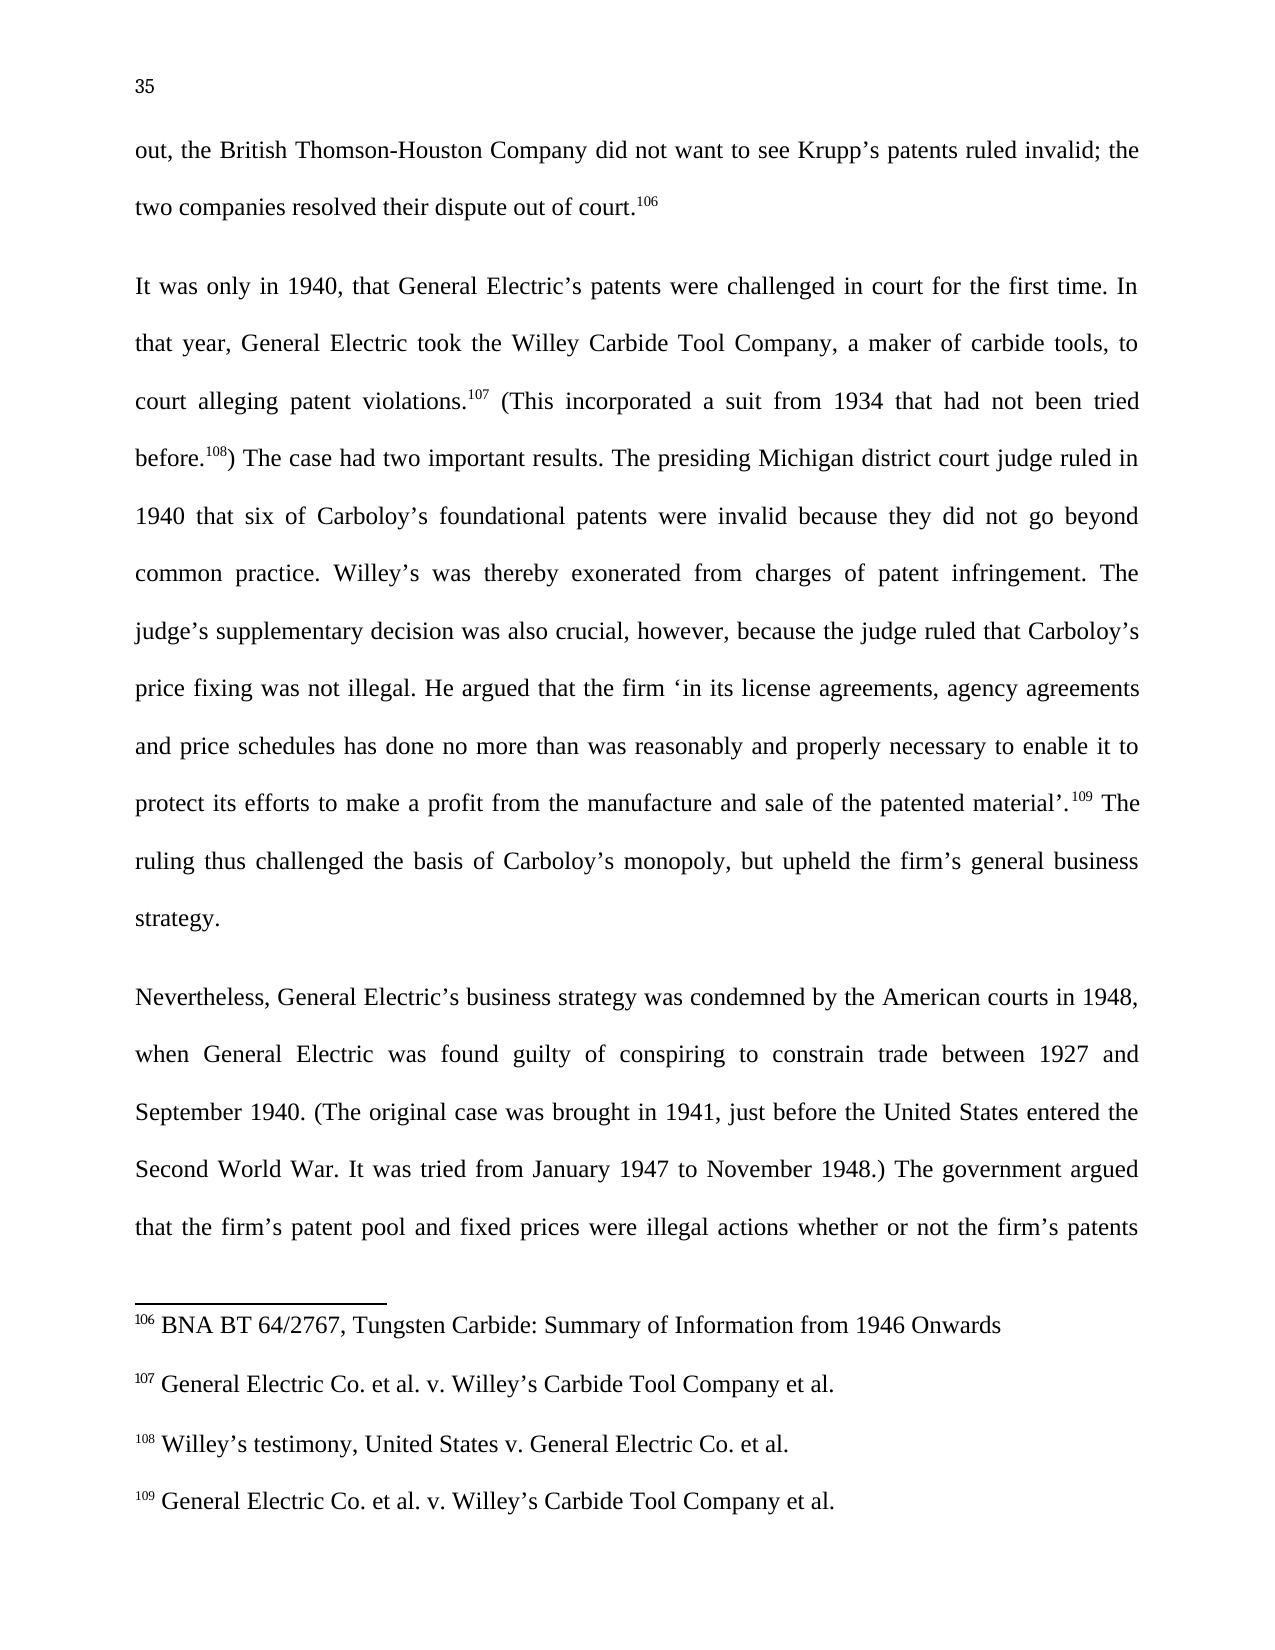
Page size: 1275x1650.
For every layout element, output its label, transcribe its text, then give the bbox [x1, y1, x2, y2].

text It was only in 1940, that General Electric’s patents were challenged in court for the first time. In that year, General Electric took the Willey Carbide Tool Company, a maker of carbide tools, to court alleging patent violations. (This incorporated a suit from 1934 that had not been tried before.) The case had two important results. The presiding Michigan district court judge ruled in 1940 that six of Carboloy’s foundational patents were invalid because they did not go beyond common practice. Willey’s was thereby exonerated from charges of patent infringement. The judge’s supplementary decision was also crucial, however, because the judge ruled that Carboloy’s price fixing was not illegal. He argued that the firm ‘in its license agreements, agency agreements and price schedules has done no more than was reasonably and properly necessary to enable it to protect its efforts to make a profit from the manufacture and sale of the patented material’. The ruling thus challenged the basis of Carboloy’s monopoly, but upheld the firm’s general business strategy. [135, 271, 1140, 932]
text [135, 982, 1140, 1240]
text Carboloy’s share of the market continued to increase. By April 1936, the firm’s hard metal patent pool had expanded from 13 to 50 patents. Between 1936 and 1937 alone, the firm’s market share in the United States increased from about 47 percent to 63 percent. During the 1930s, Carboloy avoided testing its patents in court. It paid close attention to the Tool Metal Manufacturing Company’s case against the British Thomson-Houston Company because any weakening of the British Krupp patents would likely be detrimental to its patents in the United States. As it turned out, the British Thomson-Houston Company did not want to see Krupp’s patents ruled invalid; the two companies resolved their dispute out of court. [135, 135, 1140, 221]
